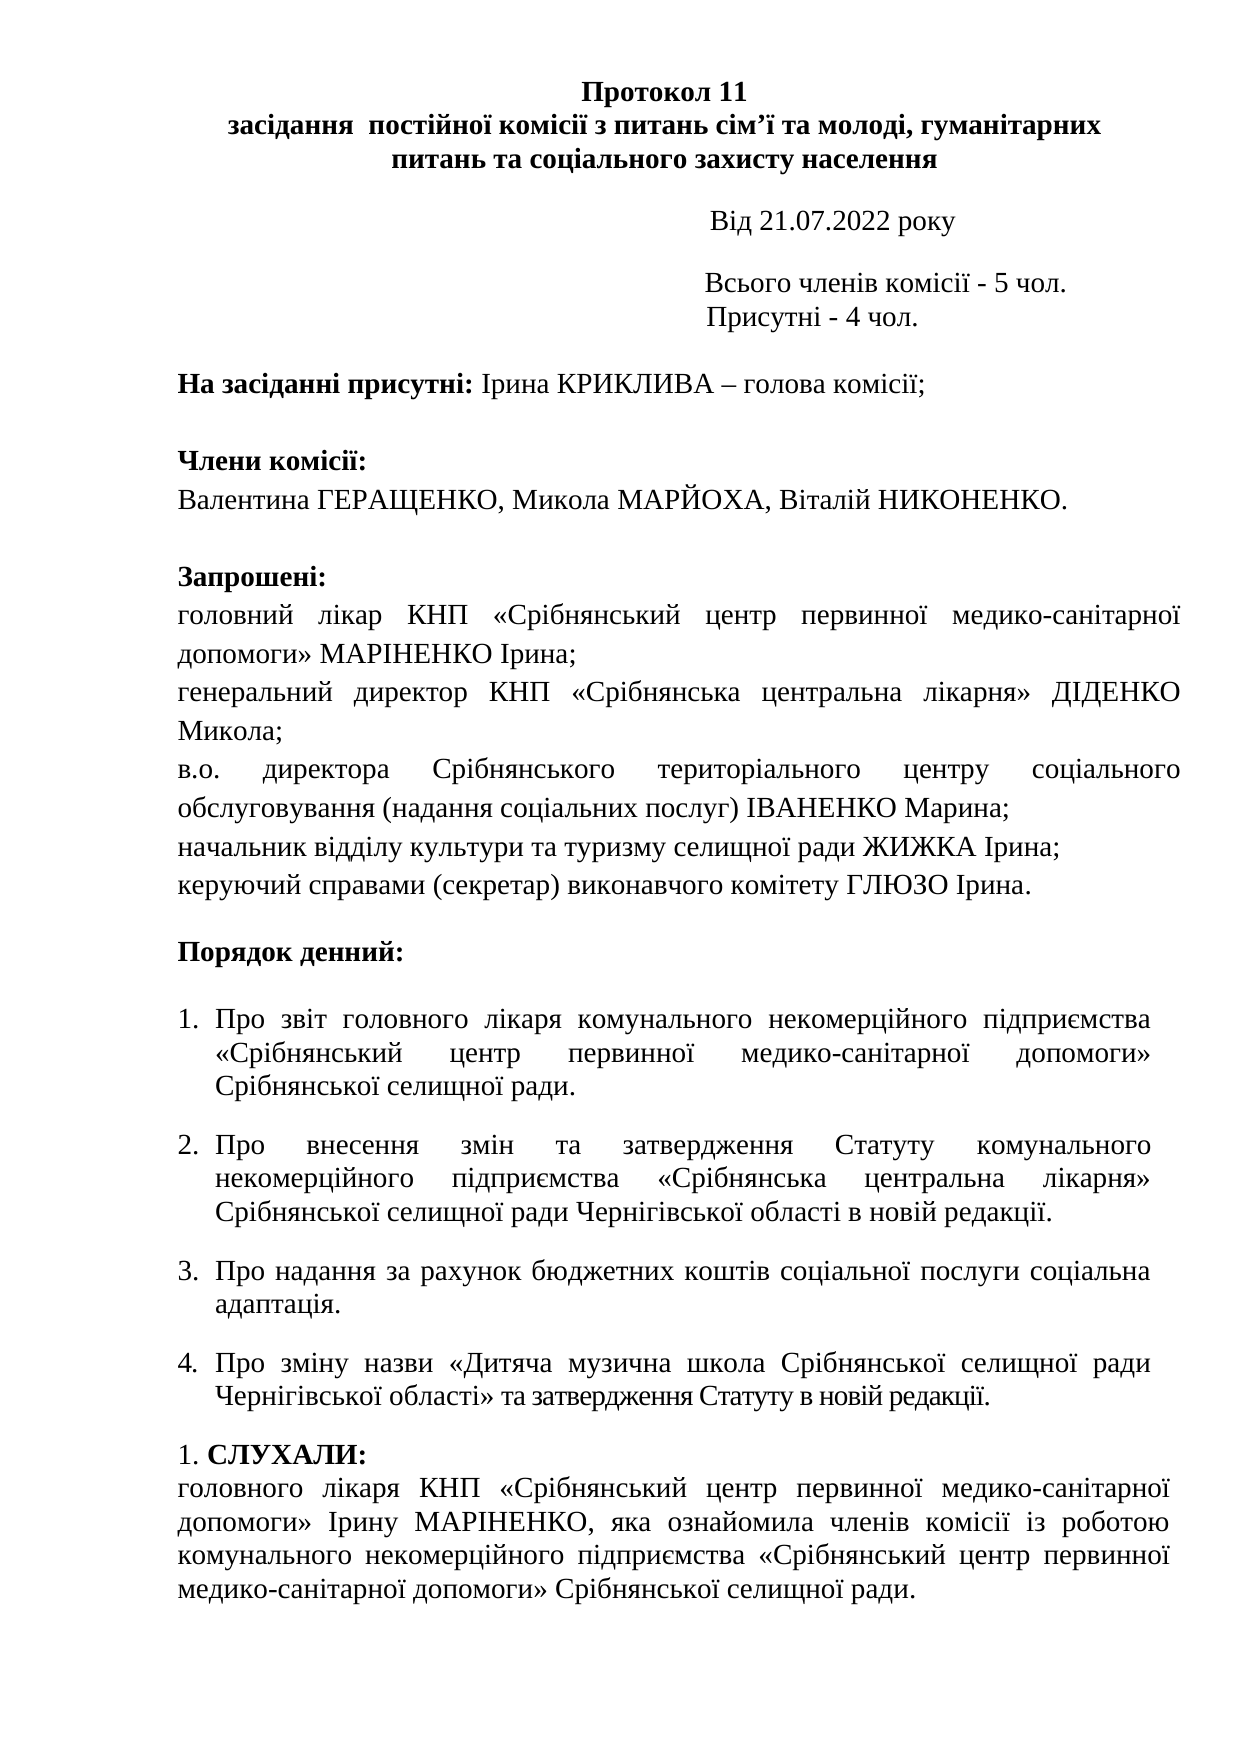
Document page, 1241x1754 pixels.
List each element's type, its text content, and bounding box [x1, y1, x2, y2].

text керуючий справами (секретар) виконавчого комітету ГЛЮЗО Ірина. [177, 867, 1152, 901]
text генеральний директор КНП «Срібнянська центральна лікарня» ДІДЕНКО Микола; [177, 674, 1181, 747]
text Члени комісії: [177, 443, 1181, 477]
text головного лікаря КНП «Срібнянський центр первинної медико-санітарної допомоги» Ірину МАРІНЕНКО, яка ознайомила членів комісії із роботою комунального некомерційного підприємства «Срібнянський центр первинної медико-санітарної допомоги» Срібнянської селищної ради. [177, 1470, 1171, 1604]
text На засіданні присутні: Ірина КРИКЛИВА – голова комісії; [177, 366, 1181, 400]
text в.о. директора Срібнянського територіального центру соціального обслуговування (надання соціальних послуг) ІВАНЕНКО Марина; [177, 752, 1181, 824]
text Всього членів комісії - 5 чол. [546, 266, 1152, 299]
text засідання постійної комісії з питань сім’ї та молоді, гуманітарних питань та соціального захисту населення [177, 107, 1152, 174]
list Про зміну назви «Дитяча музична школа Срібнянської селищної ради Чернігівської області» та затвердження Статуту в новій редакції. [177, 1345, 1152, 1412]
list Про звіт головного лікаря комунального некомерційного підприємства «Срібнянський центр первинної медико-санітарної допомоги» Срібнянської селищної ради. [177, 1001, 1152, 1102]
list СЛУХАЛИ: [177, 1437, 1152, 1470]
text Протокол 11 [177, 74, 1152, 107]
text Валентина ГЕРАЩЕНКО, Микола МАРЙОХА, Віталій НИКОНЕНКО. [177, 482, 1181, 515]
text начальник відділу культури та туризму селищної ради ЖИЖКА Ірина; [177, 829, 1181, 862]
text Присутні - 4 чол. [177, 299, 1152, 366]
text Порядок денний: [177, 934, 1152, 968]
list Про внесення змін та затвердження Статуту комунального некомерційного підприємства «Срібнянська центральна лікарня» Срібнянської селищної ради Чернігівської області в новій редакції. [177, 1127, 1152, 1228]
list Про надання за рахунок бюджетних коштів соціальної послуги соціальна адаптація. [177, 1253, 1152, 1320]
text Запрошені: [177, 559, 1181, 592]
text Від 21.07.2022 року [177, 203, 1152, 237]
text головний лікар КНП «Срібнянський центр первинної медико-санітарної допомоги» МАРІНЕНКО Ірина; [177, 597, 1181, 669]
